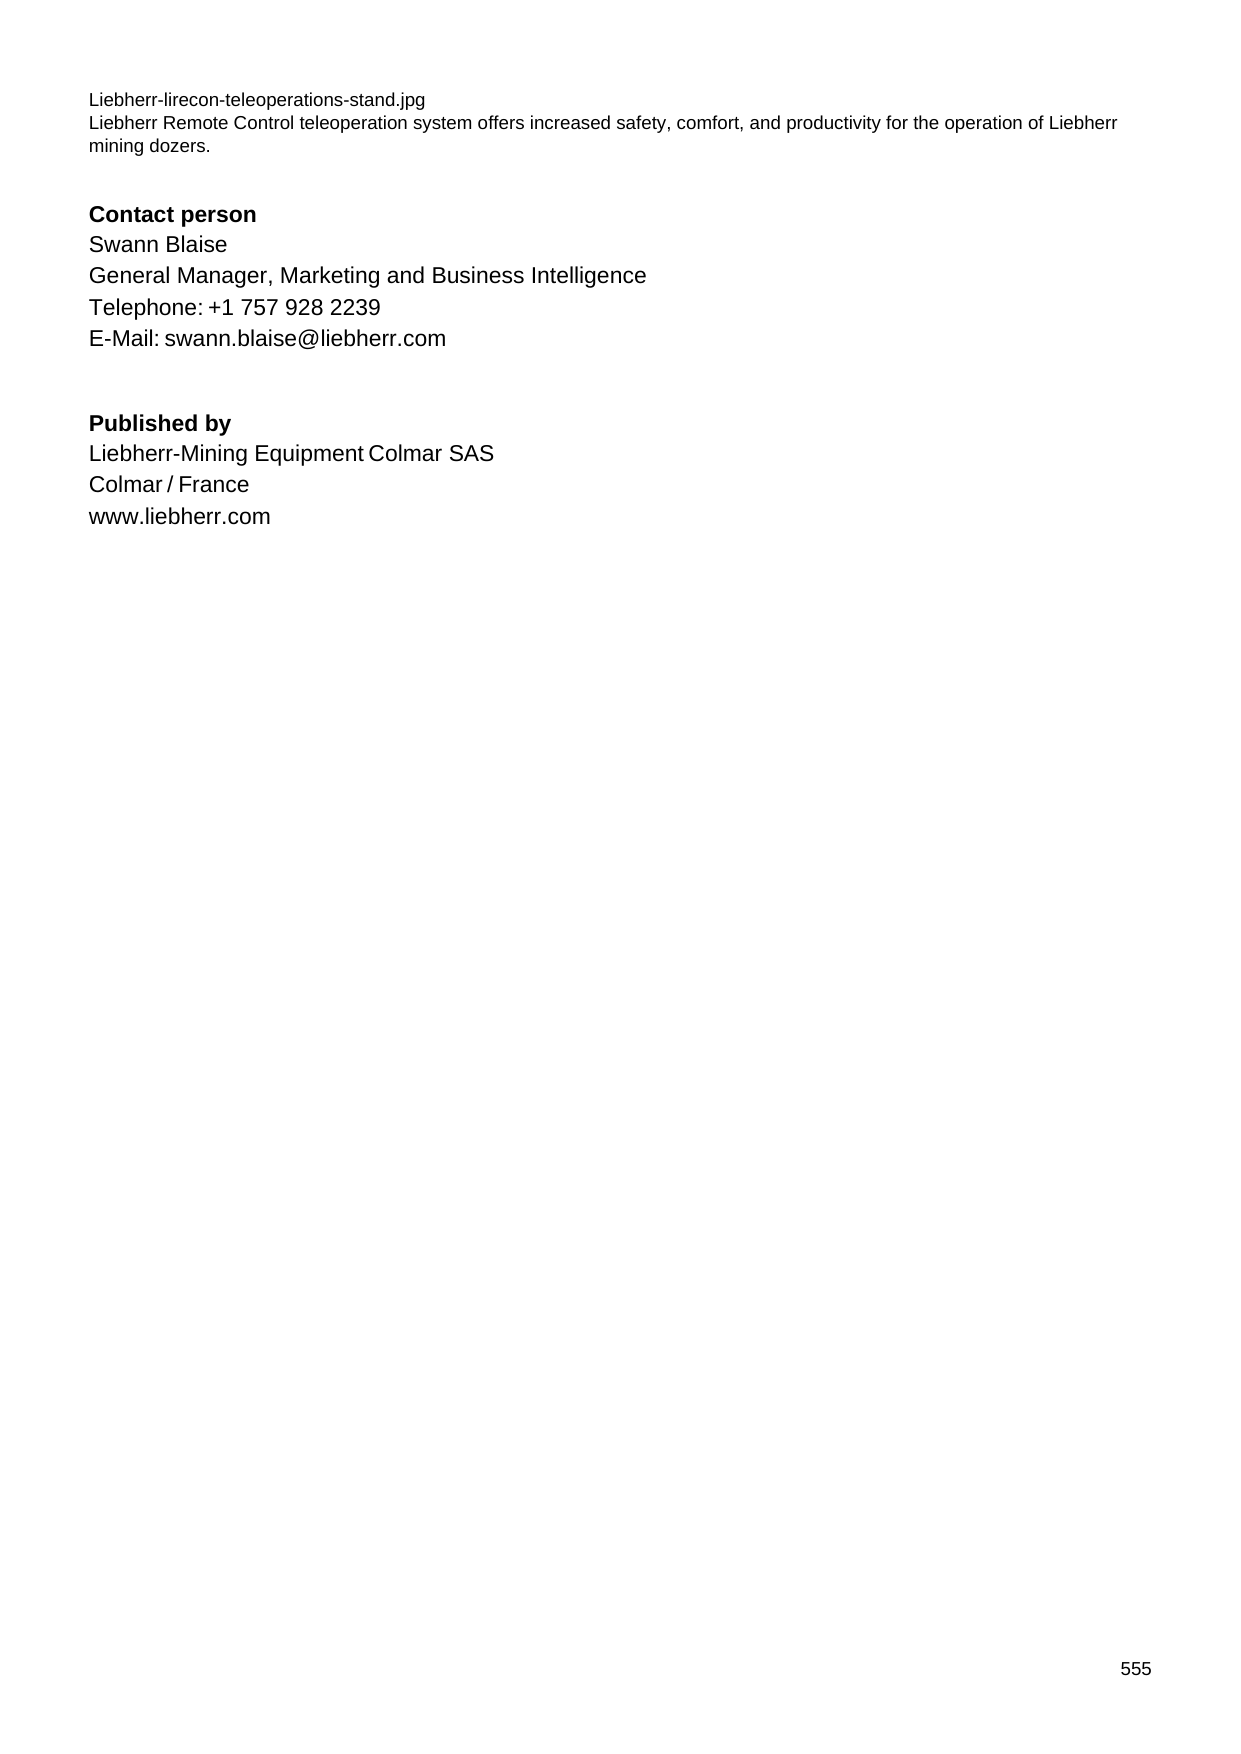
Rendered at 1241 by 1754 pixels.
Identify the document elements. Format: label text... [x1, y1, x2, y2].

text Swann Blaise General Manager, Marketing and Business Intelligence Telephone: +1 757 928 2239 E-Mail: swann.blaise@liebherr.com [89, 228, 1152, 353]
text Liebherr-Mining Equipment Colmar SAS Colmar / France www.liebherr.com [89, 437, 1152, 530]
text Contact person [89, 201, 1152, 228]
text Liebherr-lirecon-teleoperations-stand.jpg Liebherr Remote Control teleoperation system offers increased safety, comfort, and productivity for the operation of Liebherr mining dozers. [89, 89, 1152, 157]
text Published by [89, 410, 1152, 437]
